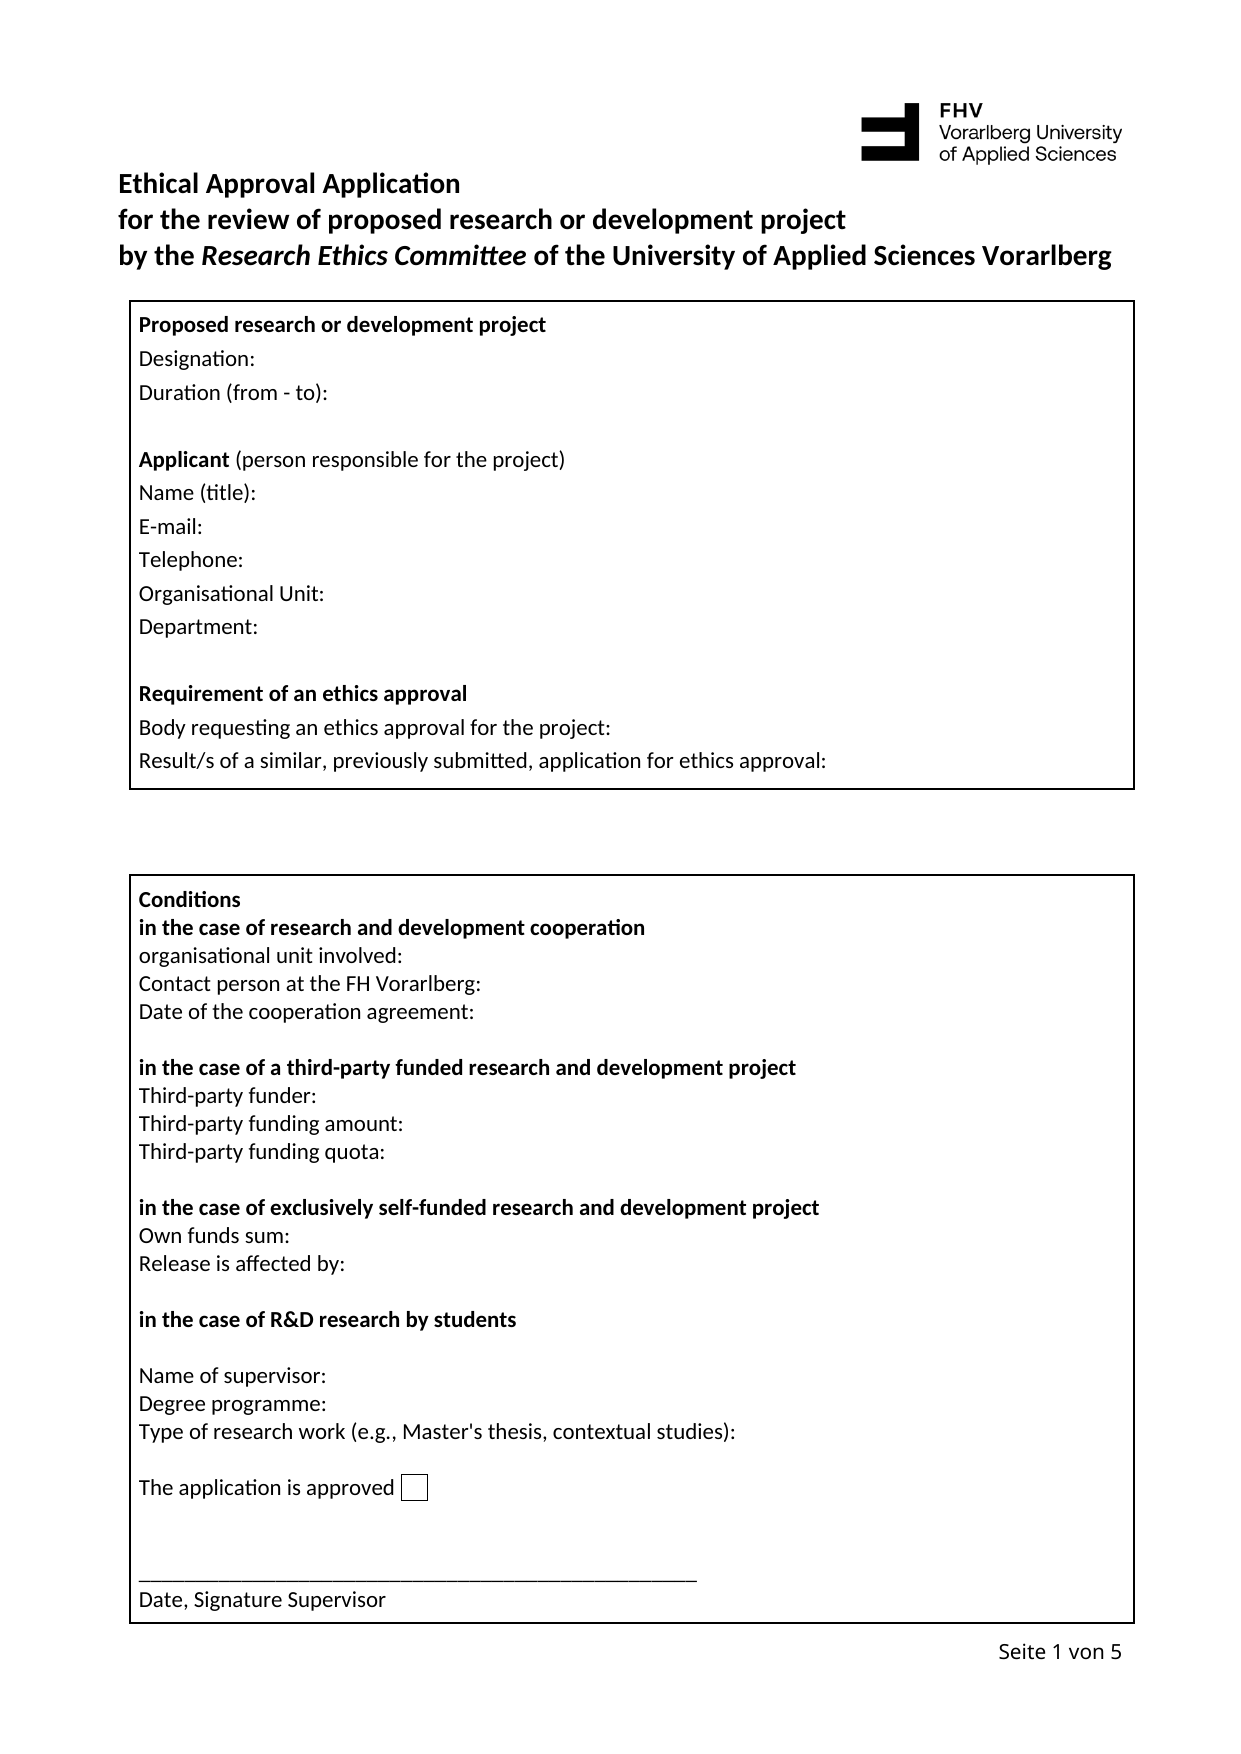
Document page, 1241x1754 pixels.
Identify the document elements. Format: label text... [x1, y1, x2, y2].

text Ethical Approval Application [118, 165, 1122, 201]
table_header Proposed research or development project Designation: Duration (from - to): Applicant (person responsible for the project) Name (title): E-mail: Telephone: Organisational Unit: Department: Requirement of an ethics approval Body requesting an ethics approval for the project: Result/s of a similar, previously submitted, application for ethics approval: [131, 302, 1133, 788]
text for the review of proposed research or development project [118, 201, 1122, 237]
table_header Conditions in the case of research and development cooperation organisational unit involved: Contact person at the FH Vorarlberg: Date of the cooperation agreement: in the case of a third-party funded research and development project Third-party funder: Third-party funding amount: Third-party funding quota: in the case of exclusively self-funded research and development project Own funds sum: Release is affected by: in the case of R&D research by students Name of supervisor: Degree programme: Type of research work (e.g., Master's thesis, contextual studies): The application is approved _________________________________________________ Date, Signature Supervisor [131, 876, 1133, 1622]
picture [860, 101, 1123, 166]
text by the Research Ethics Committee of the University of Applied Sciences Vorarlberg [118, 237, 1122, 272]
